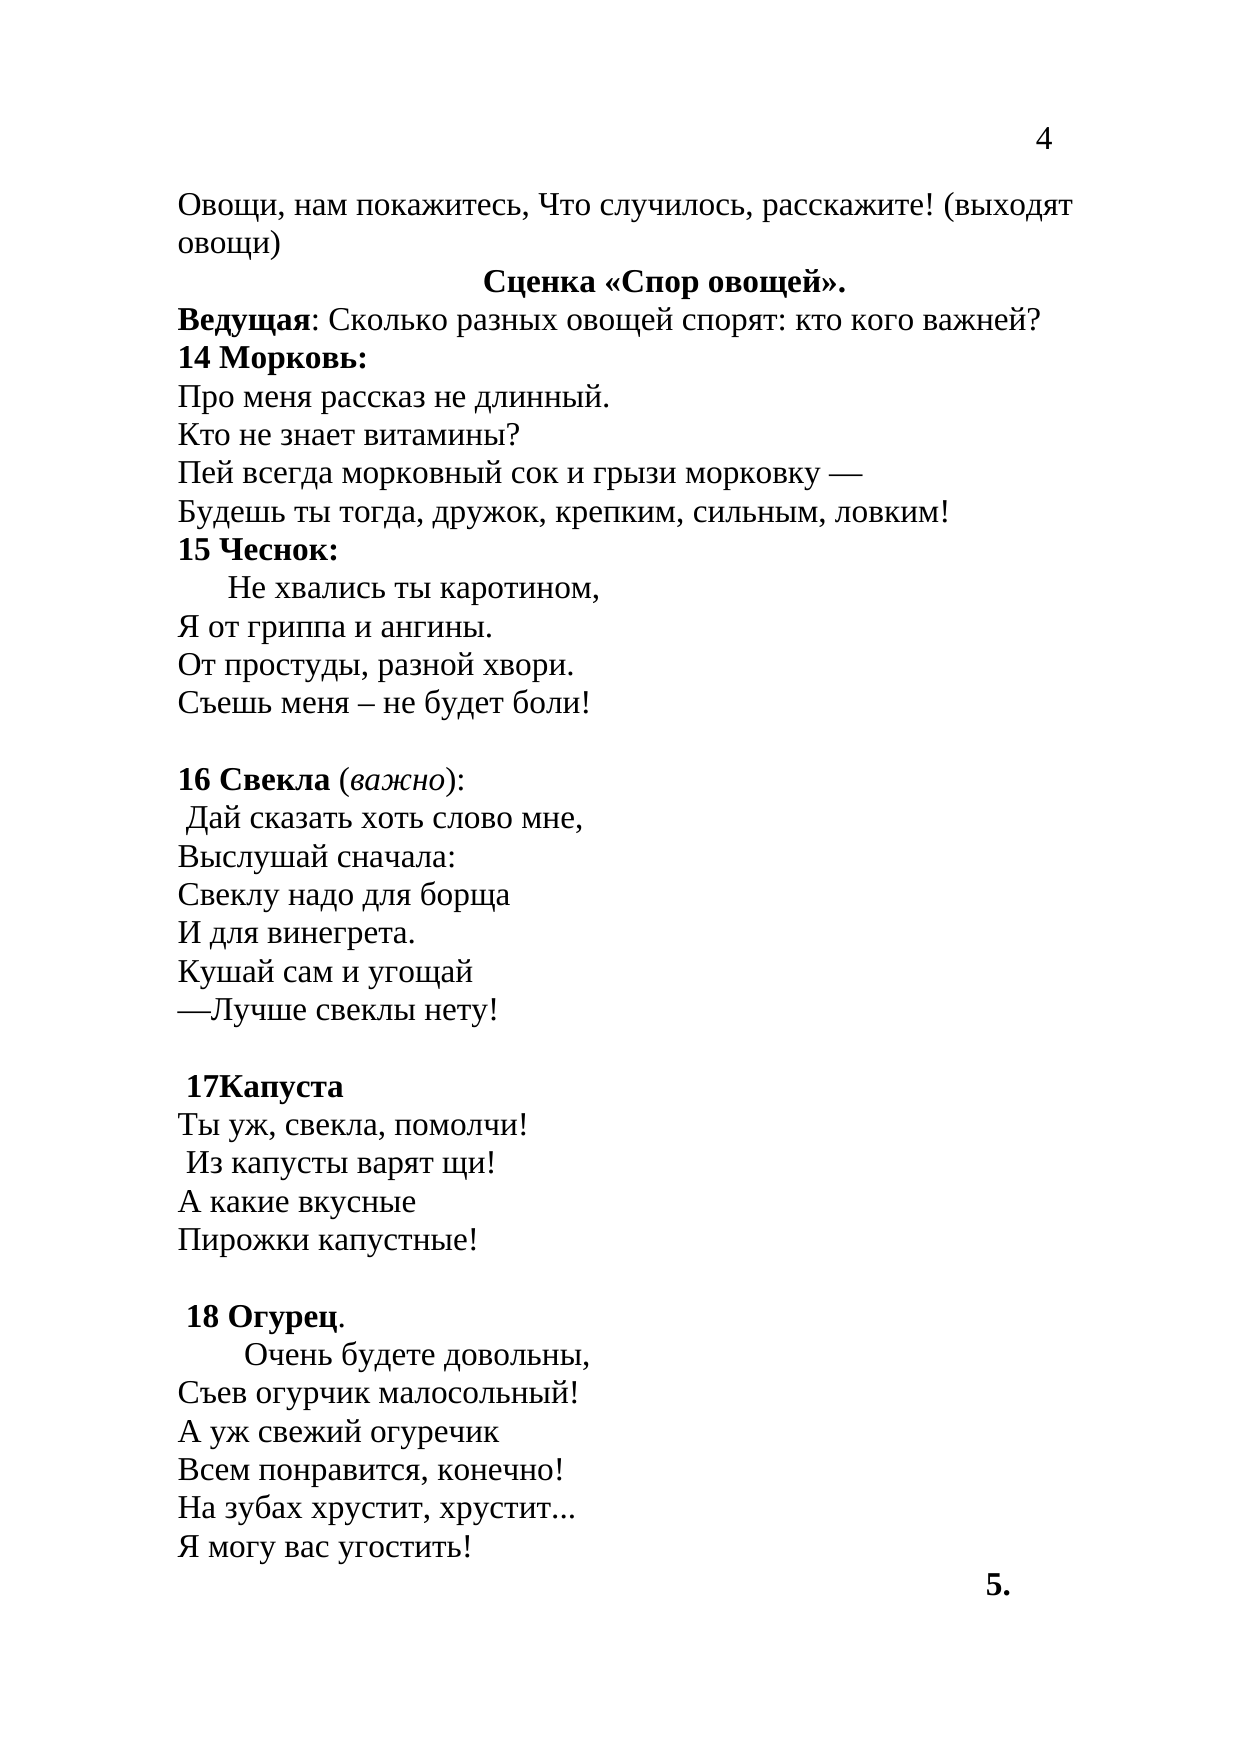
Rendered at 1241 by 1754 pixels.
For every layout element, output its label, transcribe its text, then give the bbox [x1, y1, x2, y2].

text Ты уж, свекла, помолчи! [177, 1104, 1152, 1143]
text Всем понравится, конечно! [177, 1449, 1152, 1488]
text Я от гриппа и ангины. [177, 606, 1152, 644]
text Не хвались ты каротином, [177, 568, 1152, 606]
text 5. [177, 1564, 1152, 1603]
text На зубах хрустит, хрустит... [177, 1488, 1152, 1526]
text —Лучше свеклы нету! [177, 989, 1152, 1028]
text 15 Чеснок: [177, 529, 1152, 568]
text 4 [177, 118, 1152, 156]
text И для винегрета. [177, 913, 1152, 951]
text 14 Морковь: [177, 338, 1152, 376]
text Пей всегда морковный сок и грызи морковку — [177, 453, 1152, 491]
text Я могу вас угостить! [177, 1526, 1152, 1564]
text А какие вкусные [177, 1181, 1152, 1219]
text Дай сказать хоть слово мне, [177, 798, 1152, 836]
text Выслушай сначала: [177, 836, 1152, 874]
text А уж свежий огуречик [177, 1411, 1152, 1449]
text Съев огурчик малосольный! [177, 1373, 1152, 1411]
text Пирожки капустные! [177, 1219, 1152, 1258]
text Овощи, нам покажитесь, Что случилось, расскажите! (выходят овощи) [177, 184, 1152, 261]
text Из капусты варят щи! [177, 1143, 1152, 1181]
text Ведущая: Сколько разных овощей спорят: кто кого важней? [177, 299, 1152, 338]
text Будешь ты тогда, дружок, крепким, сильным, ловким! [177, 491, 1152, 529]
text Съешь меня – не будет боли! [177, 683, 1152, 721]
text Про меня рассказ не длинный. [177, 376, 1152, 414]
text Очень будете довольны, [177, 1334, 1152, 1373]
text От простуды, разной хвори. [177, 644, 1152, 683]
text 18 Огурец. [177, 1296, 1152, 1334]
text 16 Свекла (важно): [177, 759, 1152, 798]
text Сценка «Спор овощей». [177, 261, 1152, 299]
text Свеклу надо для борща [177, 874, 1152, 913]
text Кто не знает витамины? [177, 414, 1152, 453]
text Кушай сам и угощай [177, 951, 1152, 989]
text 17Капуста [177, 1066, 1152, 1104]
